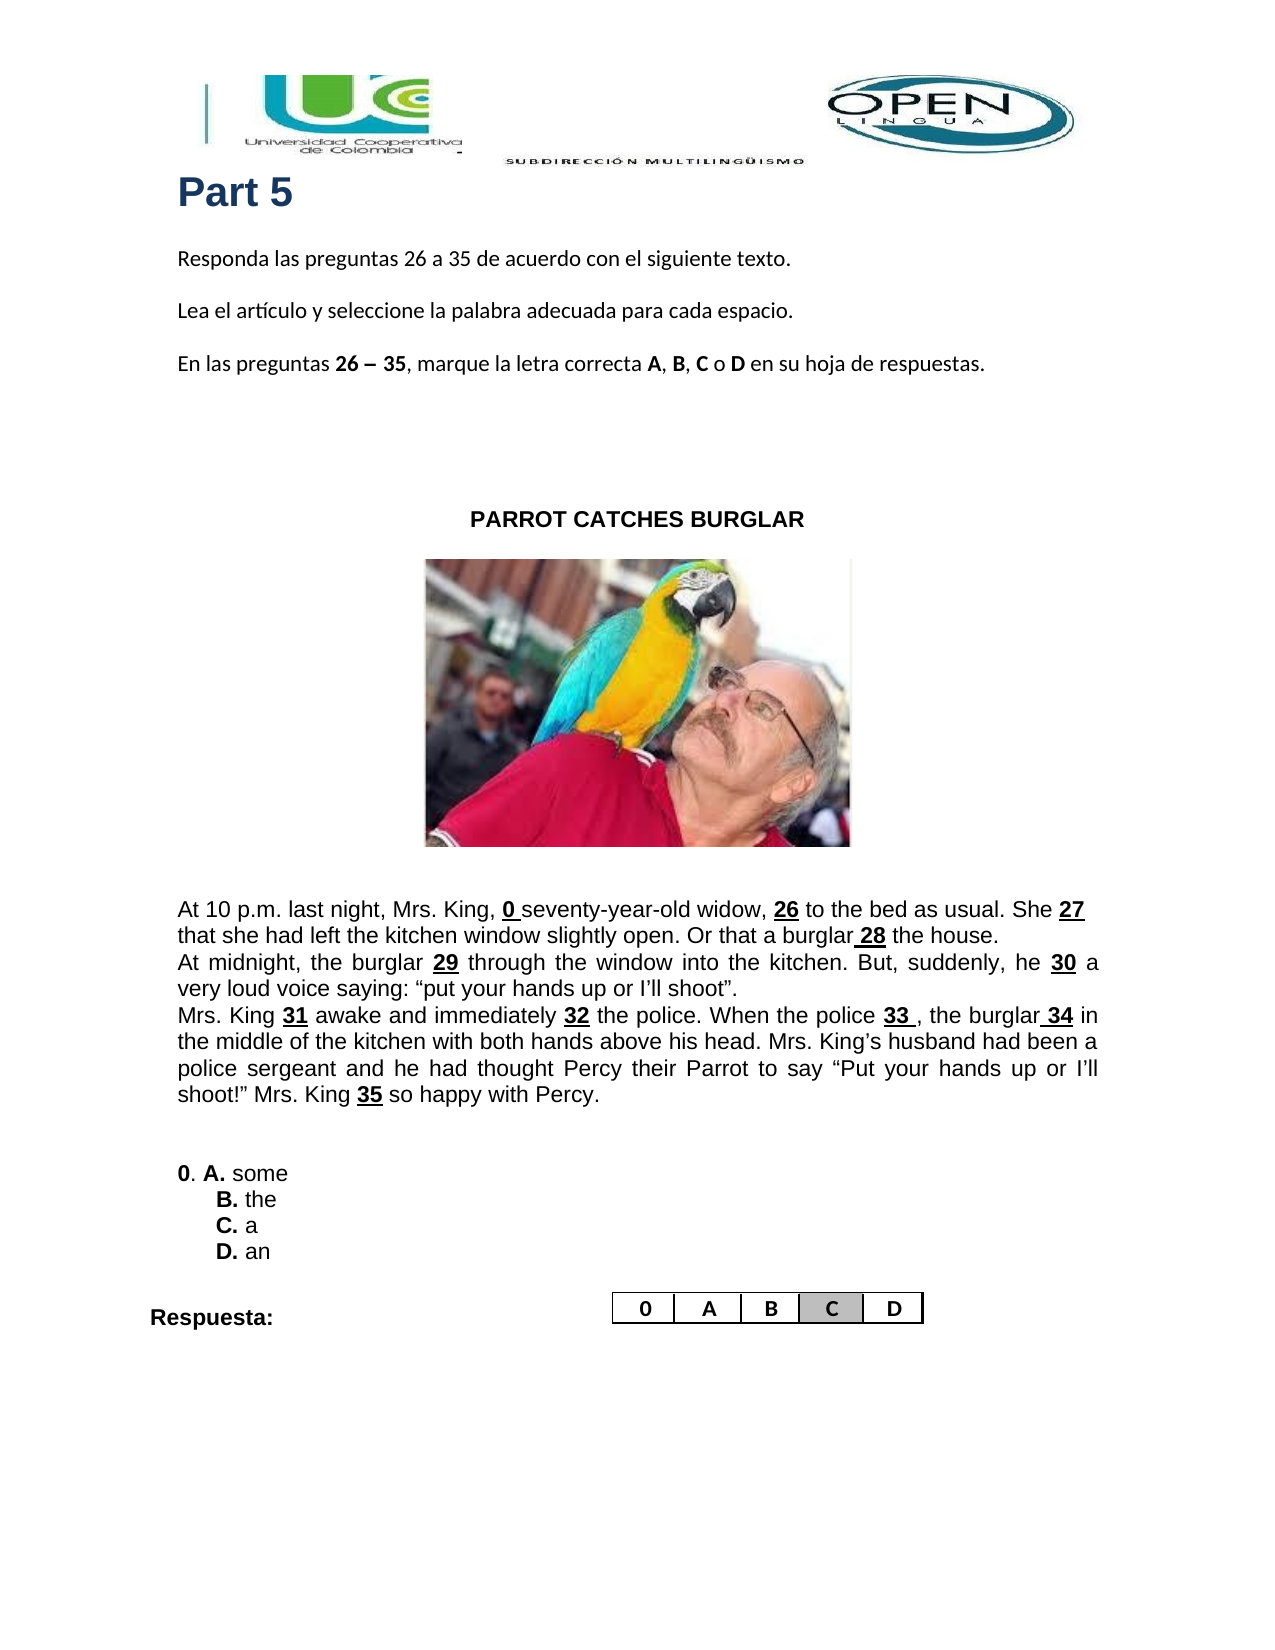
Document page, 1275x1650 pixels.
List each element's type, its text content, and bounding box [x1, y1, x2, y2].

text En las preguntas 26 – 35, marque la letra correcta A, B, C o D en su hoja de respuestas. [177, 349, 1110, 378]
text At 10 p.m. last night, Mrs. King, 0 seventy-year-old widow, 26 to the bed as usual. She 27 [177, 896, 1110, 923]
text that she had left the kitchen window slightly open. Or that a burglar 28 the house. [177, 923, 1110, 949]
text Part 5 [177, 168, 1110, 216]
text At midnight, the burglar 29 through the window into the kitchen. But, suddenly, he 30 a very loud voice saying: “put your hands up or I’ll shoot”. [177, 949, 1098, 1002]
picture [197, 75, 1086, 168]
list the [216, 1186, 1110, 1212]
subtitle PARROT CATCHES BURGLAR [206, 506, 1069, 533]
text Mrs. King 31 awake and immediately 32 the police. When the police 33 , the burglar 34 in the middle of the kitchen with both hands above his head. Mrs. King’s husband had been a police sergeant and he had thought Percy their Parrot to say “Put your hands up or I’ll shoot!” Mrs. King 35 so happy with Percy. [177, 1002, 1098, 1107]
list an [216, 1239, 1110, 1265]
text 0. A. some [177, 1160, 1110, 1186]
subtitle Respuesta: [150, 1304, 1110, 1331]
list a [216, 1213, 1110, 1239]
picture [423, 559, 853, 847]
text Responda las preguntas 26 a 35 de acuerdo con el siguiente texto. Lea el artículo y seleccione la palabra adecuada para cada espacio. [177, 244, 797, 325]
